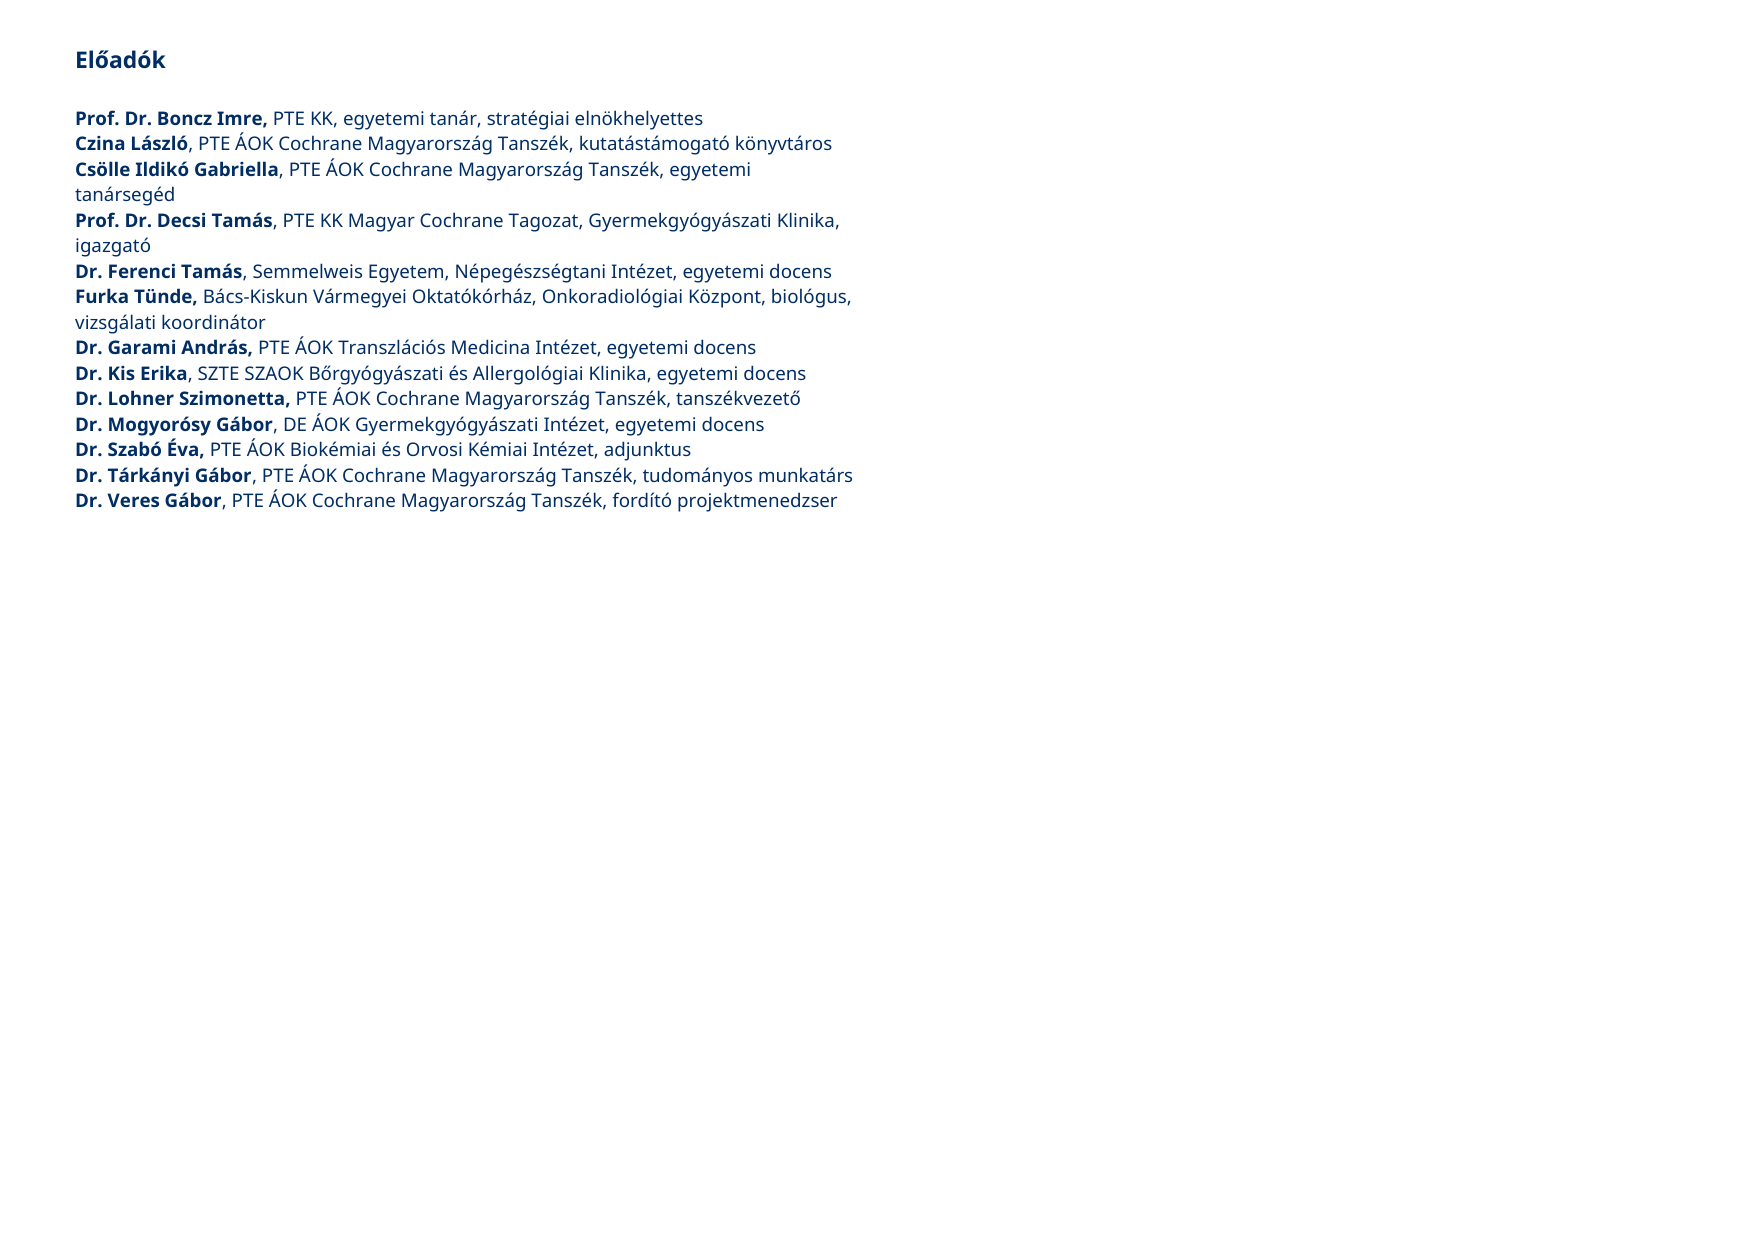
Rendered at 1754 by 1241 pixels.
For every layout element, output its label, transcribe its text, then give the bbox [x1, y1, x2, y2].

text Furka Tünde, Bács-Kiskun Vármegyei Oktatókórház, Onkoradiológiai Központ, biológus, vizsgálati koordinátor [75, 283, 853, 334]
text Dr. Lohner Szimonetta, PTE ÁOK Cochrane Magyarország Tanszék, tanszékvezető [75, 386, 853, 411]
text Czina László, PTE ÁOK Cochrane Magyarország Tanszék, kutatástámogató könyvtáros [75, 130, 853, 156]
text Dr. Szabó Éva, PTE ÁOK Biokémiai és Orvosi Kémiai Intézet, adjunktus [75, 437, 853, 462]
text Dr. Kis Erika, SZTE SZAOK Bőrgyógyászati és Allergológiai Klinika, egyetemi docens [75, 360, 853, 386]
text Dr. Ferenci Tamás, Semmelweis Egyetem, Népegészségtani Intézet, egyetemi docens [75, 258, 853, 283]
text Dr. Mogyorósy Gábor, DE ÁOK Gyermekgyógyászati Intézet, egyetemi docens [75, 411, 853, 437]
text Dr. Veres Gábor, PTE ÁOK Cochrane Magyarország Tanszék, fordító projektmenedzser [75, 488, 853, 513]
text Prof. Dr. Decsi Tamás, PTE KK Magyar Cochrane Tagozat, Gyermekgyógyászati Klinika, igazgató [75, 207, 853, 258]
text Prof. Dr. Boncz Imre, PTE KK, egyetemi tanár, stratégiai elnökhelyettes [75, 105, 853, 130]
text Csölle Ildikó Gabriella, PTE ÁOK Cochrane Magyarország Tanszék, egyetemi tanársegéd [75, 156, 853, 207]
text Dr. Tárkányi Gábor, PTE ÁOK Cochrane Magyarország Tanszék, tudományos munkatárs [75, 462, 853, 488]
title Előadók [75, 44, 853, 76]
text Dr. Garami András, PTE ÁOK Transzlációs Medicina Intézet, egyetemi docens [75, 334, 853, 360]
